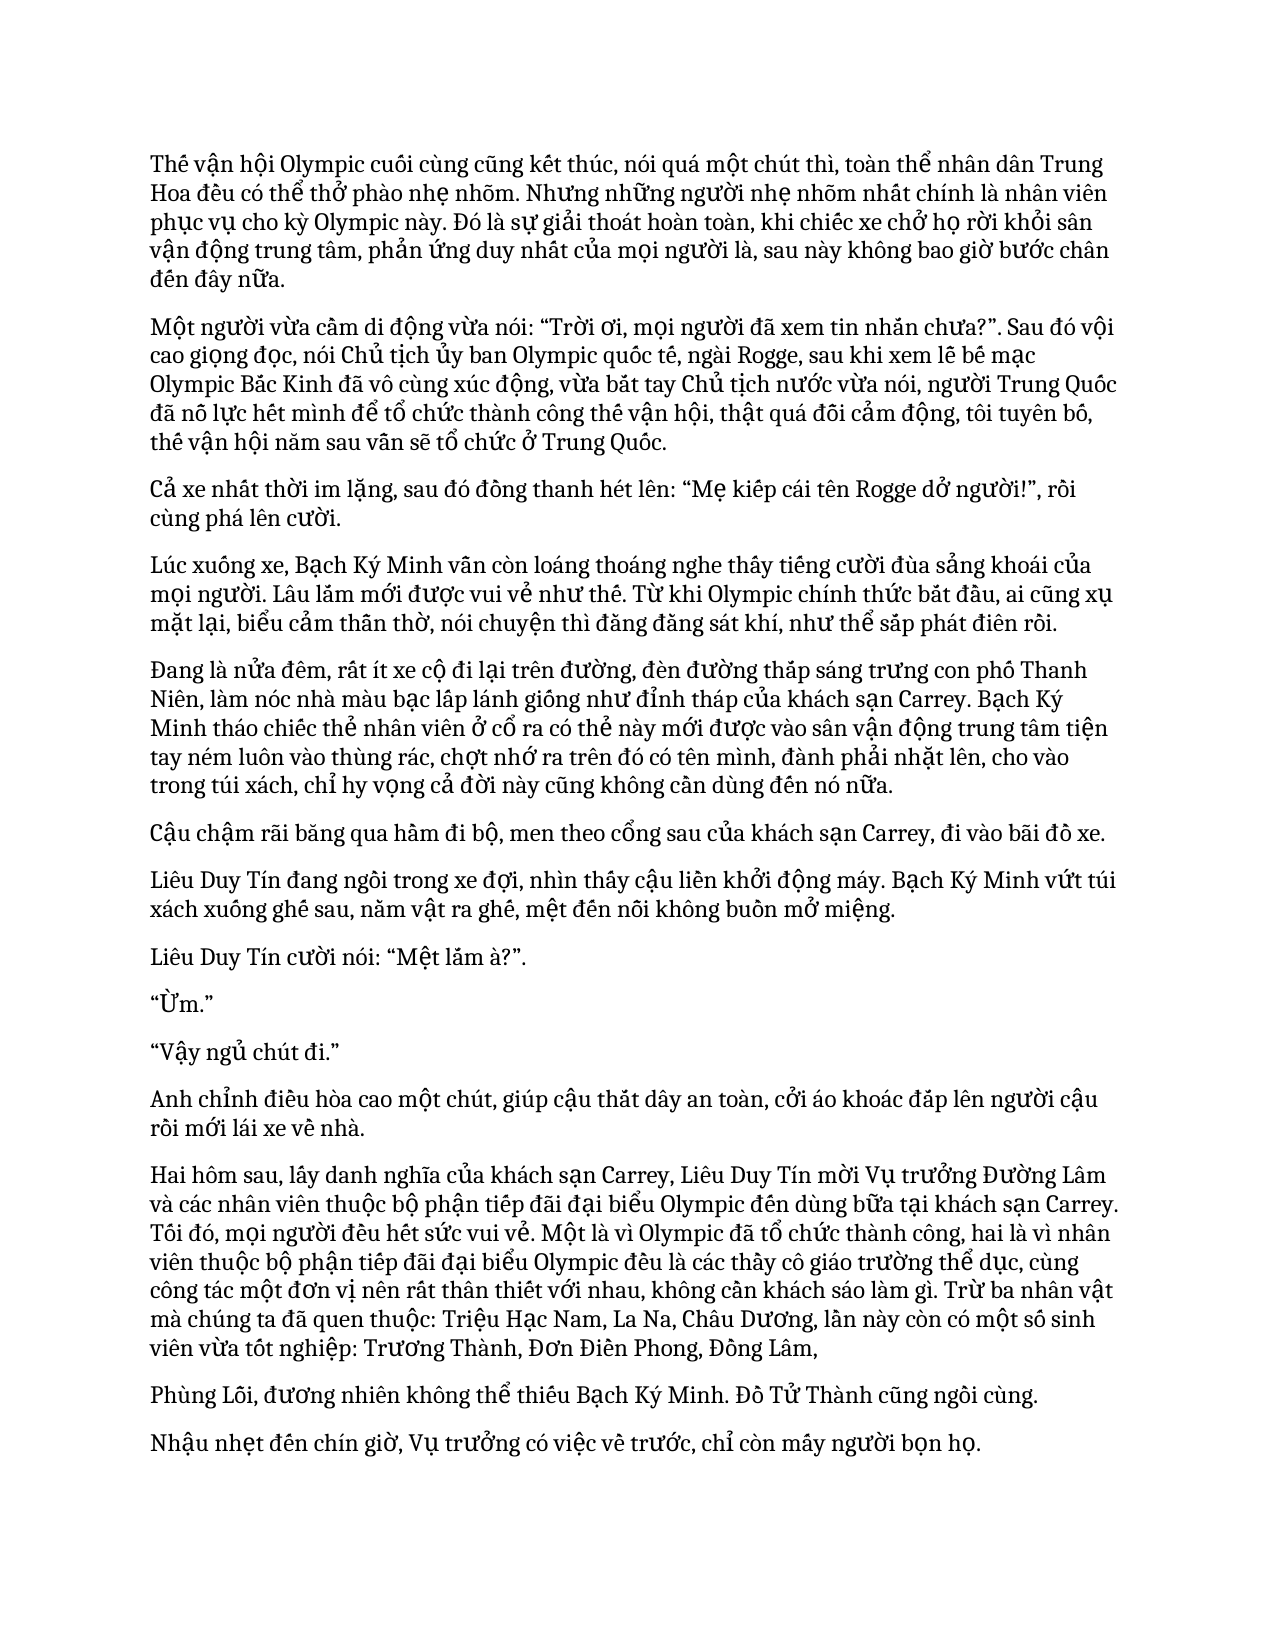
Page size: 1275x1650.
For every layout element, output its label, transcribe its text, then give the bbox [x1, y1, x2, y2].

text Cậu chậm rãi băng qua hầm đi bộ, men theo cổng sau của khách sạn Carrey, đi vào bãi đồ xe. [150, 819, 1125, 847]
text Đang là nửa đêm, rất ít xe cộ đi lại trên đường, đèn đường thắp sáng trưng con phố Thanh Niên, làm nóc nhà màu bạc lấp lánh giống như đỉnh tháp của khách sạn Carrey. Bạch Ký Minh tháo chiếc thẻ nhân viên ở cổ ra có thẻ này mới được vào sân vận động trung tâm tiện tay ném luôn vào thùng rác, chợt nhớ ra trên đó có tên mình, đành phải nhặt lên, cho vào trong túi xách, chỉ hy vọng cả đời này cũng không cần dùng đến nó nữa. [150, 656, 1125, 800]
text “Ừm.” [150, 990, 1125, 1019]
text Hai hôm sau, lấy danh nghĩa của khách sạn Carrey, Liêu Duy Tín mời Vụ trưởng Đường Lâm và các nhân viên thuộc bộ phận tiếp đãi đại biểu Olympic đến dùng bữa tại khách sạn Carrey. Tối đó, mọi người đều hết sức vui vẻ. Một là vì Olympic đã tổ chức thành công, hai là vì nhân viên thuộc bộ phận tiếp đãi đại biểu Olympic đều là các thầy cô giáo trường thể dục, cùng công tác một đơn vị nên rất thân thiết với nhau, không cần khách sáo làm gì. Trừ ba nhân vật mà chúng ta đã quen thuộc: Triệu Hạc Nam, La Na, Châu Dương, lần này còn có một số sinh viên vừa tốt nghiệp: Trương Thành, Đơn Điền Phong, Đồng Lâm, [150, 1161, 1125, 1362]
text Liêu Duy Tín cười nói: “Mệt lắm à?”. [150, 942, 1125, 971]
text Cả xe nhất thời im lặng, sau đó đồng thanh hét lên: “Mẹ kiếp cái tên Rogge dở người!”, rồi cùng phá lên cười. [150, 475, 1125, 532]
text Phùng Lỗi, đương nhiên không thể thiếu Bạch Ký Minh. Đồ Tử Thành cũng ngồi cùng. [150, 1381, 1125, 1410]
text “Vậy ngủ chút đi.” [150, 1037, 1125, 1066]
text Thế vận hội Olympic cuối cùng cũng kết thúc, nói quá một chút thì, toàn thể nhân dân Trung Hoa đều có thể thở phào nhẹ nhõm. Nhưng những người nhẹ nhõm nhất chính là nhân viên phục vụ cho kỳ Olympic này. Đó là sự giải thoát hoàn toàn, khi chiếc xe chở họ rời khỏi sân vận động trung tâm, phản ứng duy nhất của mọi người là, sau này không bao giờ bước chân đến đây nữa. [150, 150, 1125, 294]
text Anh chỉnh điều hòa cao một chút, giúp cậu thắt dây an toàn, cởi áo khoác đắp lên người cậu rồi mới lái xe về nhà. [150, 1085, 1125, 1142]
text Nhậu nhẹt đến chín giờ, Vụ trưởng có việc về trước, chỉ còn mấy người bọn họ. [150, 1429, 1125, 1457]
text Lúc xuống xe, Bạch Ký Minh vẫn còn loáng thoáng nghe thấy tiếng cười đùa sảng khoái của mọi người. Lâu lắm mới được vui vẻ như thế. Từ khi Olympic chính thức bắt đầu, ai cũng xụ mặt lại, biểu cảm thẫn thờ, nói chuyện thì đằng đằng sát khí, như thể sắp phát điên rồi. [150, 551, 1125, 637]
text Liêu Duy Tín đang ngồi trong xe đợi, nhìn thấy cậu liền khởi động máy. Bạch Ký Minh vứt túi xách xuống ghế sau, nằm vật ra ghế, mệt đến nỗi không buồn mở miệng. [150, 866, 1125, 924]
text Một người vừa cầm di động vừa nói: “Trời ơi, mọi người đã xem tin nhắn chưa?”. Sau đó vội cao giọng đọc, nói Chủ tịch ủy ban Olympic quốc tế, ngài Rogge, sau khi xem lễ bế mạc Olympic Bắc Kinh đã vô cùng xúc động, vừa bắt tay Chủ tịch nước vừa nói, người Trung Quốc đã nỗ lực hết mình để tổ chức thành công thế vận hội, thật quá đỗi cảm động, tôi tuyên bố, thế vận hội năm sau vẫn sẽ tổ chức ở Trung Quốc. [150, 312, 1125, 456]
